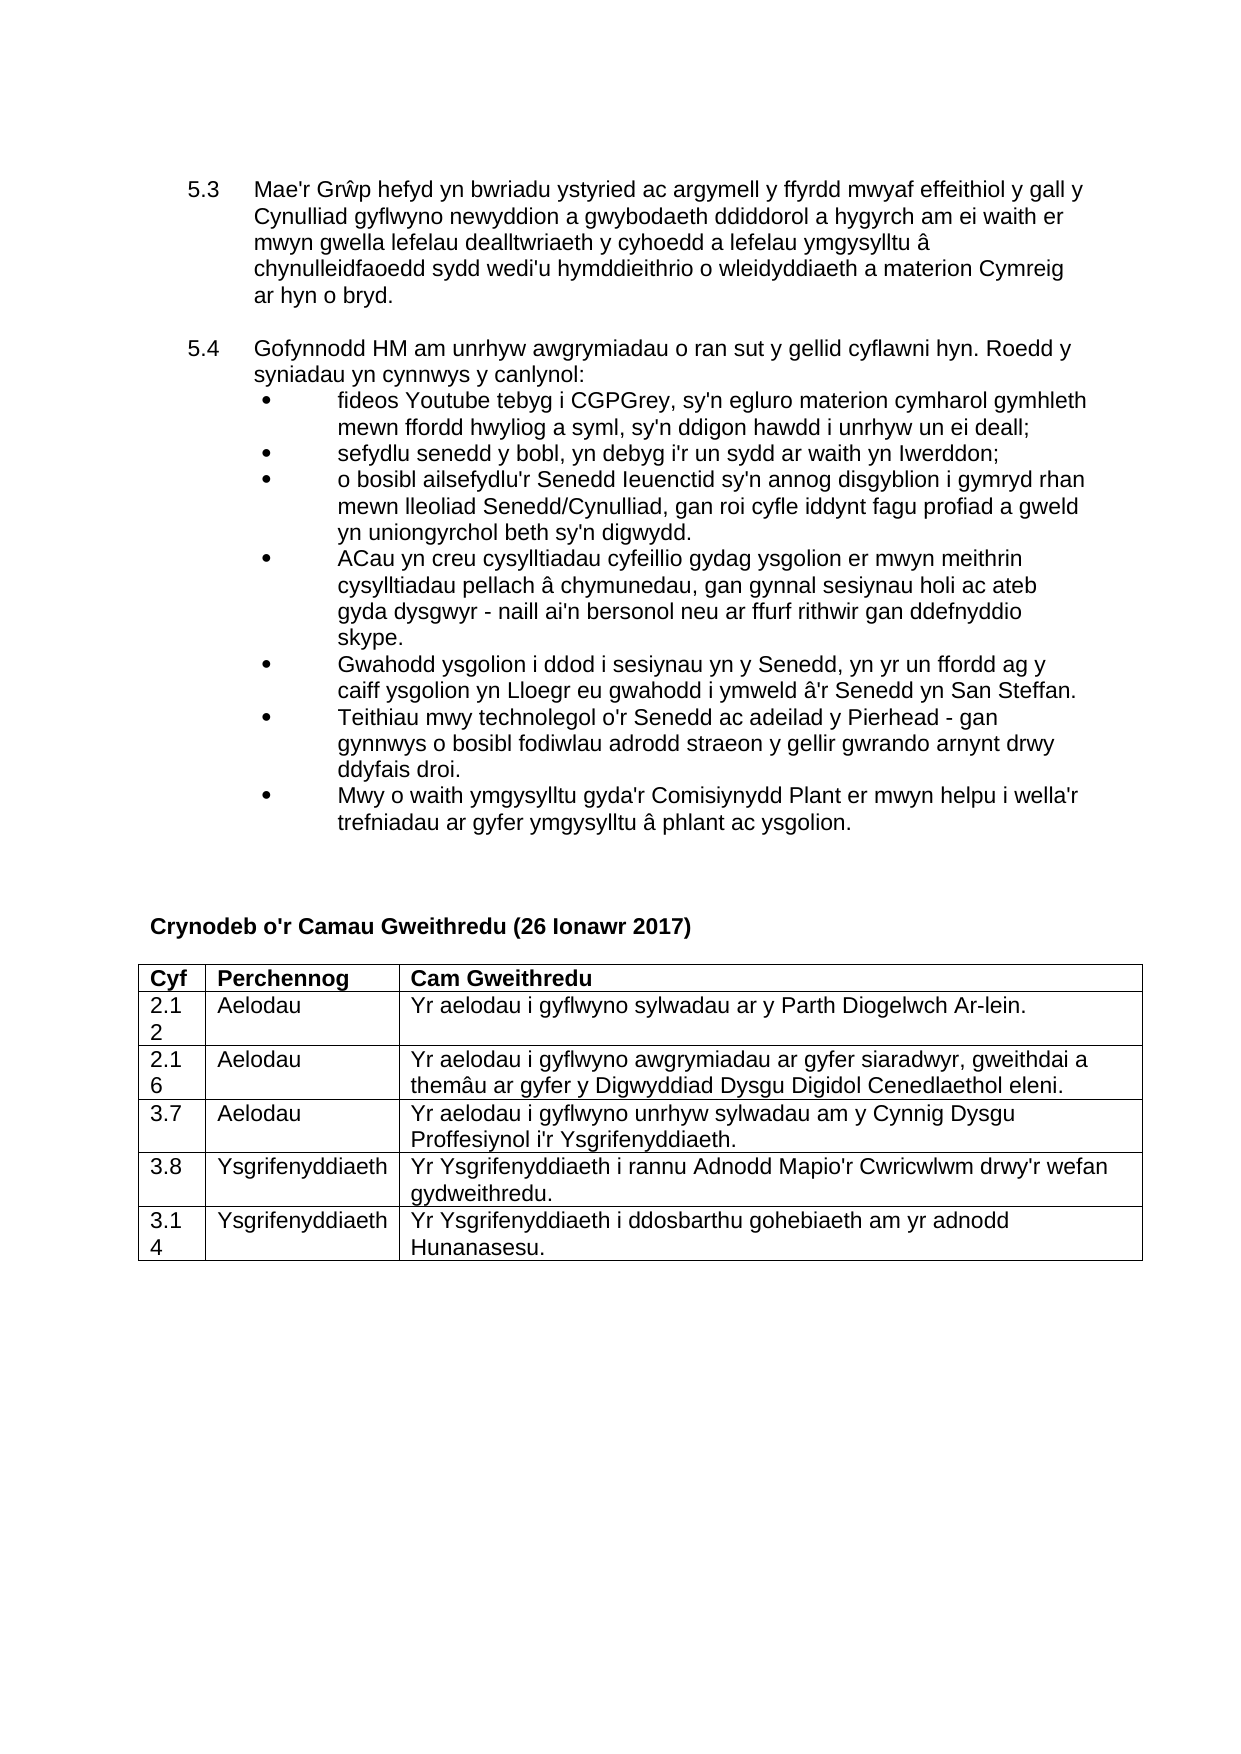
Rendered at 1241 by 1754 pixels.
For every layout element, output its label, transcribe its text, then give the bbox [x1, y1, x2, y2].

table_cell Yr Ysgrifenyddiaeth i ddosbarthu gohebiaeth am yr adnodd Hunanasesu. [400, 1207, 1142, 1260]
table_header Cyf [139, 965, 205, 991]
table_cell Aelodau [206, 992, 399, 1045]
table_cell 3.14 [139, 1207, 205, 1260]
table_cell Ysgrifenyddiaeth [206, 1153, 399, 1206]
table_cell 2.12 [139, 992, 205, 1045]
table_cell Aelodau [206, 1100, 399, 1152]
table_cell Yr Ysgrifenyddiaeth i rannu Adnodd Mapio'r Cwricwlwm drwy'r wefan gydweithredu. [400, 1153, 1142, 1206]
table_cell Aelodau [206, 1046, 399, 1098]
list Gwahodd ysgolion i ddod i sesiynau yn y Senedd, yn yr un ffordd ag y caiff ysgolion yn Lloegr eu gwahodd i ymweld â'r Senedd yn San Steffan. [262, 651, 1090, 703]
table_cell 3.8 [139, 1153, 205, 1206]
table_cell Yr aelodau i gyflwyno sylwadau ar y Parth Diogelwch Ar-lein. [400, 992, 1142, 1045]
table_cell 2.16 [139, 1046, 205, 1098]
list Mae'r Grŵp hefyd yn bwriadu ystyried ac argymell y ffyrdd mwyaf effeithiol y gall y Cynulliad gyflwyno newyddion a gwybodaeth ddiddorol a hygyrch am ei waith er mwyn gwella lefelau dealltwriaeth y cyhoedd a lefelau ymgysylltu â chynulleidfaoedd sydd wedi'u hymddieithrio o wleidyddiaeth a materion Cymreig ar hyn o bryd. [187, 176, 1090, 308]
table_cell Ysgrifenyddiaeth [206, 1207, 399, 1260]
text Crynodeb o'r Camau Gweithredu (26 Ionawr 2017) [150, 913, 1090, 939]
table_cell Yr aelodau i gyflwyno unrhyw sylwadau am y Cynnig Dysgu Proffesiynol i'r Ysgrifenyddiaeth. [400, 1100, 1142, 1152]
table_cell Yr aelodau i gyflwyno awgrymiadau ar gyfer siaradwyr, gweithdai a themâu ar gyfer y Digwyddiad Dysgu Digidol Cenedlaethol eleni. [400, 1046, 1142, 1098]
table_header Cam Gweithredu [400, 965, 1142, 991]
list fideos Youtube tebyg i CGPGrey, sy'n egluro materion cymharol gymhleth mewn ffordd hwyliog a syml, sy'n ddigon hawdd i unrhyw un ei deall; [262, 387, 1090, 440]
list o bosibl ailsefydlu'r Senedd Ieuenctid sy'n annog disgyblion i gymryd rhan mewn lleoliad Senedd/Cynulliad, gan roi cyfle iddynt fagu profiad a gweld yn uniongyrchol beth sy'n digwydd. [262, 466, 1090, 545]
table_cell 3.7 [139, 1100, 205, 1152]
list sefydlu senedd y bobl, yn debyg i'r un sydd ar waith yn Iwerddon; [262, 440, 1090, 466]
list Teithiau mwy technolegol o'r Senedd ac adeilad y Pierhead - gan gynnwys o bosibl fodiwlau adrodd straeon y gellir gwrando arnynt drwy ddyfais droi. [262, 703, 1090, 782]
list Mwy o waith ymgysylltu gyda'r Comisiynydd Plant er mwyn helpu i wella'r trefniadau ar gyfer ymgysylltu â phlant ac ysgolion. [262, 782, 1090, 835]
table_header Perchennog [206, 965, 399, 991]
list Gofynnodd HM am unrhyw awgrymiadau o ran sut y gellid cyflawni hyn. Roedd y syniadau yn cynnwys y canlynol: [187, 334, 1090, 387]
list ACau yn creu cysylltiadau cyfeillio gydag ysgolion er mwyn meithrin cysylltiadau pellach â chymunedau, gan gynnal sesiynau holi ac ateb gyda dysgwyr - naill ai'n bersonol neu ar ffurf rithwir gan ddefnyddio skype. [262, 545, 1090, 651]
